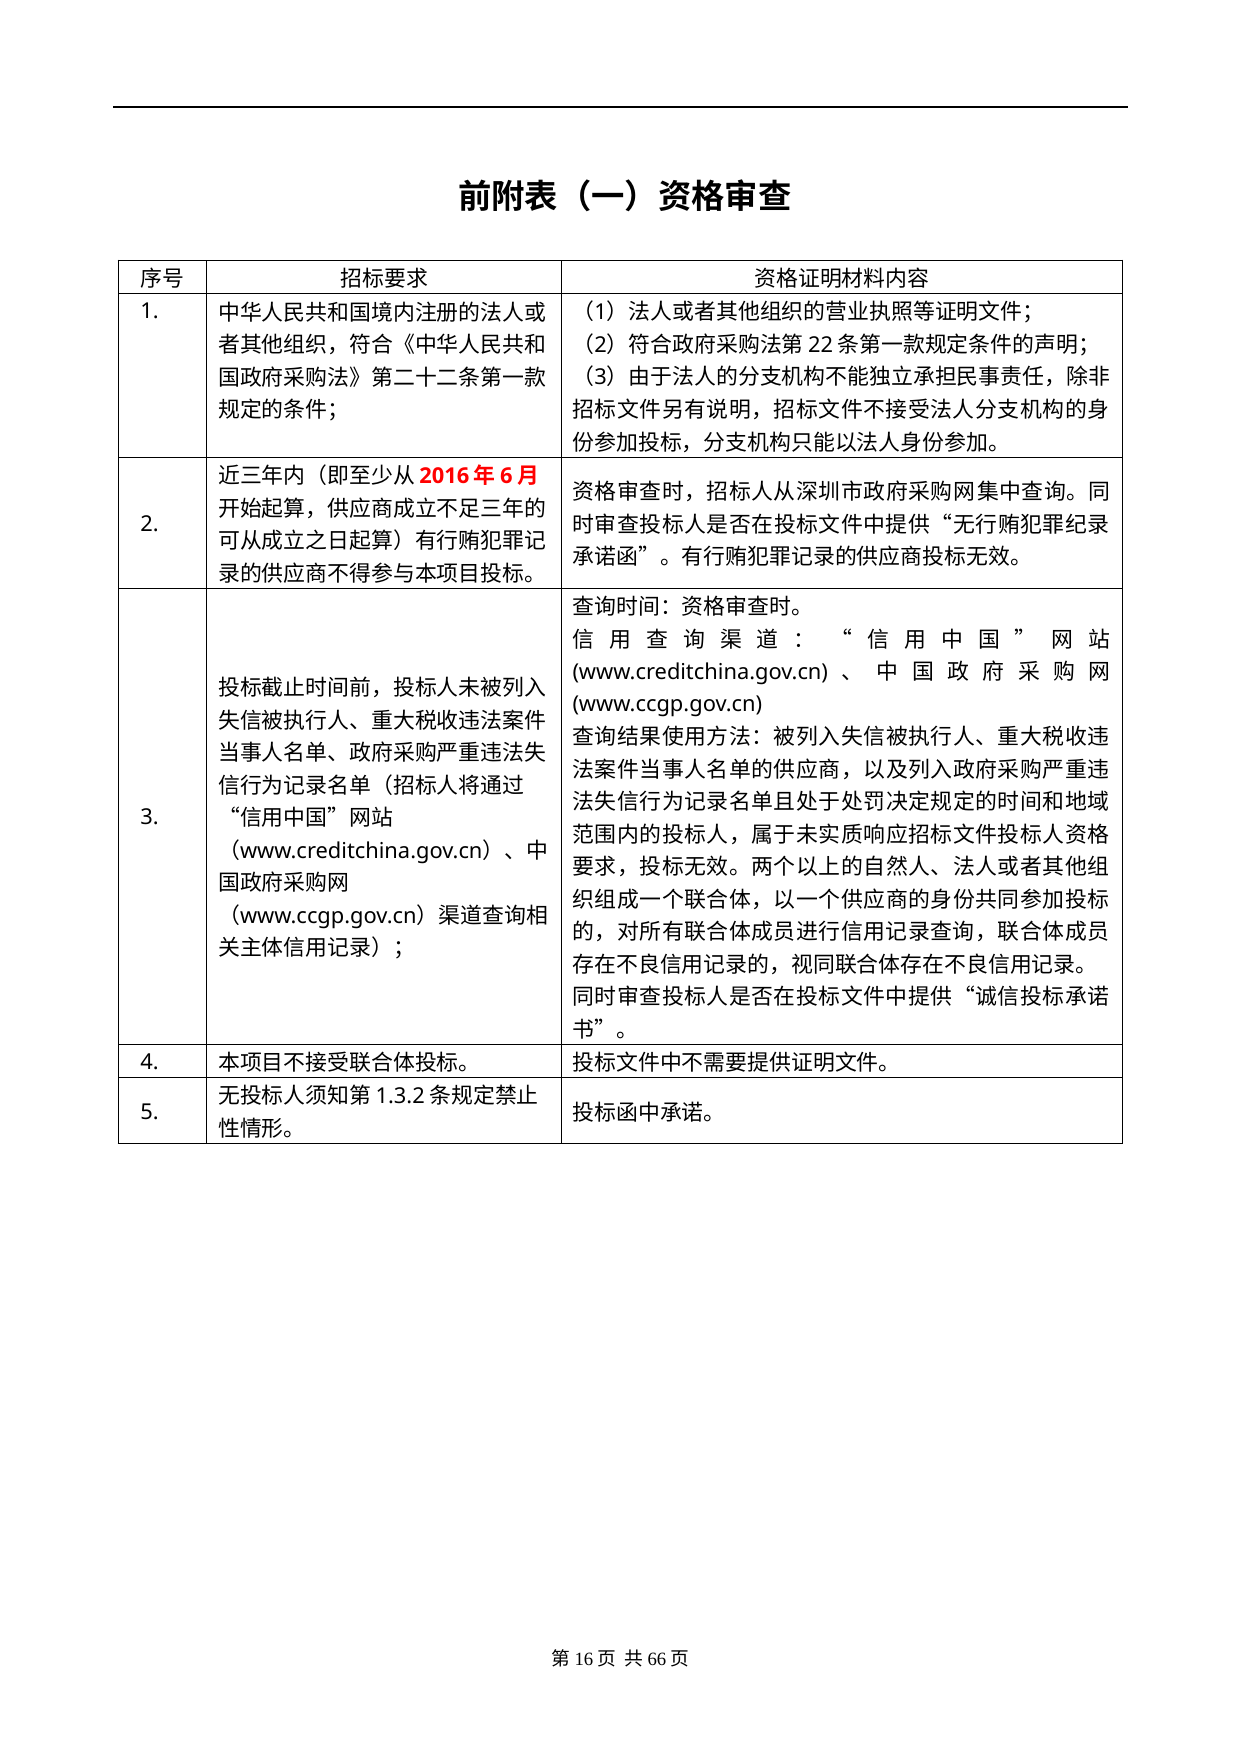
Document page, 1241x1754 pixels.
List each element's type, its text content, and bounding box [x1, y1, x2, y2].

table_header 招标要求 [207, 261, 561, 293]
table_cell 本项目不接受联合体投标。 [207, 1045, 561, 1077]
table_cell 资格审查时，招标人从深圳市政府采购网集中查询。同时审查投标人是否在投标文件中提供“无行贿犯罪纪录承诺函”。有行贿犯罪记录的供应商投标无效。 [562, 458, 1122, 588]
table_cell 无投标人须知第1.3.2条规定禁止性情形。 [207, 1078, 561, 1143]
table_cell 中华人民共和国境内注册的法人或者其他组织，符合《中华人民共和国政府采购法》第二十二条第一款规定的条件； [207, 294, 561, 457]
table_cell [119, 458, 206, 588]
table_cell （1）法人或者其他组织的营业执照等证明文件； （2）符合政府采购法第22条第一款规定条件的声明； （3）由于法人的分支机构不能独立承担民事责任，除非招标文件另有说明，招标文件不接受法人分支机构的身份参加投标，分支机构只能以法人身份参加。 [562, 294, 1122, 457]
table_cell [119, 589, 206, 1044]
table_cell [119, 1045, 206, 1077]
table_cell 近三年内（即至少从2016年6月开始起算，供应商成立不足三年的可从成立之日起算）有行贿犯罪记录的供应商不得参与本项目投标。 [207, 458, 561, 588]
table_header 序号 [119, 261, 206, 293]
table_cell 查询时间：资格审查时。 信用查询渠道：“信用中国”网站(www.creditchina.gov.cn)、中国政府采购网(www.ccgp.gov.cn) 查询结果使用方法：被列入失信被执行人、重大税收违法案件当事人名单的供应商，以及列入政府采购严重违法失信行为记录名单且处于处罚决定规定的时间和地域范围内的投标人，属于未实质响应招标文件投标人资格要求，投标无效。两个以上的自然人、法人或者其他组织组成一个联合体，以一个供应商的身份共同参加投标的，对所有联合体成员进行信用记录查询，联合体成员存在不良信用记录的，视同联合体存在不良信用记录。 同时审查投标人是否在投标文件中提供“诚信投标承诺书”。 [562, 589, 1122, 1044]
table_cell [119, 294, 206, 457]
table_cell [119, 1078, 206, 1143]
table_cell 投标截止时间前，投标人未被列入失信被执行人、重大税收违法案件当事人名单、政府采购严重违法失信行为记录名单（招标人将通过“信用中国”网站（www.creditchina.gov.cn）、中国政府采购网（www.ccgp.gov.cn）渠道查询相关主体信用记录）； [207, 589, 561, 1044]
table_cell 投标文件中不需要提供证明文件。 [562, 1045, 1122, 1077]
table_header 资格证明材料内容 [562, 261, 1122, 293]
table_cell 投标函中承诺。 [562, 1078, 1122, 1143]
subtitle 前附表（一）资格审查 [112, 162, 1128, 227]
